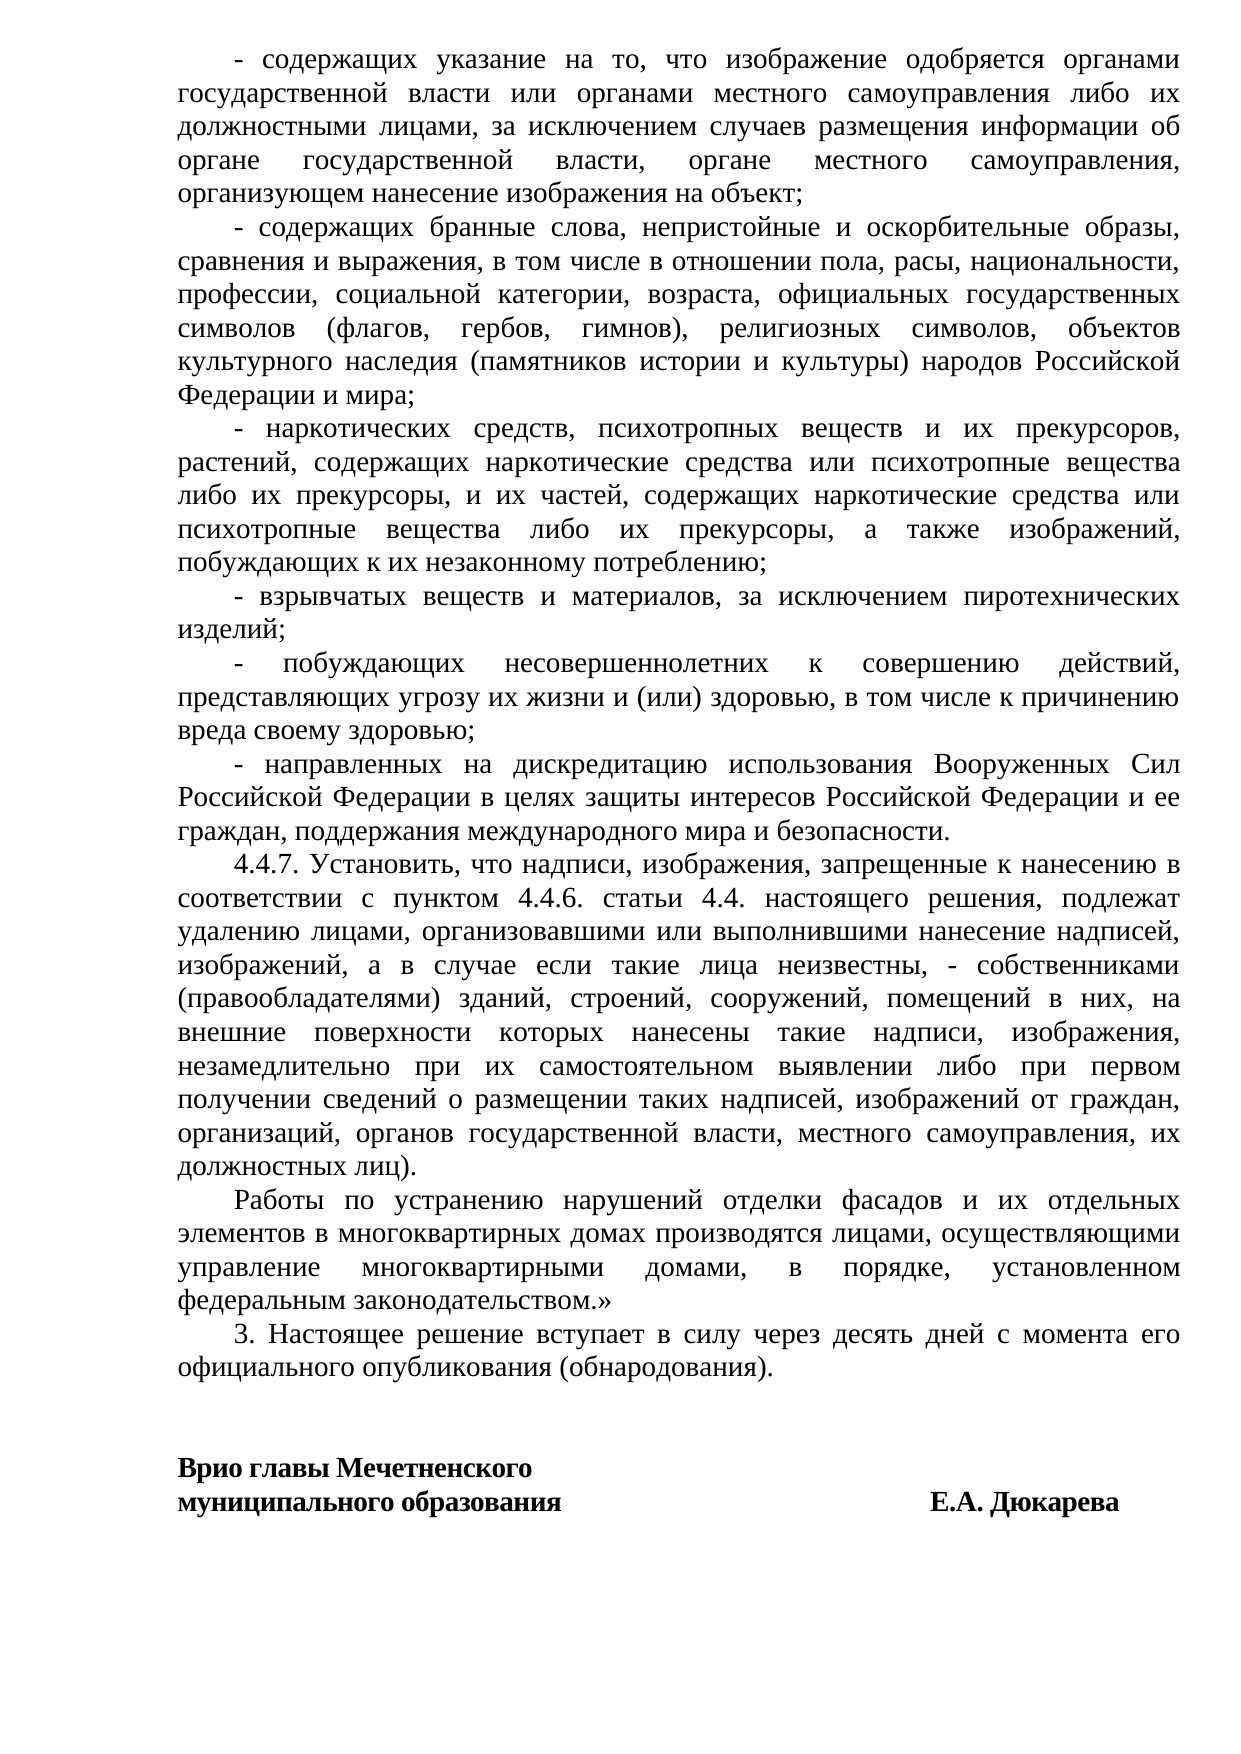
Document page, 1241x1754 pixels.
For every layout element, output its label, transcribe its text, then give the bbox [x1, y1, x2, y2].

text - наркотических средств, психотропных веществ и их прекурсоров, растений, содержащих наркотические средства или психотропные вещества либо их прекурсоры, и их частей, содержащих наркотические средства или психотропные вещества либо их прекурсоры, а также изображений, побуждающих к их незаконному потреблению; [177, 410, 1181, 578]
text 3. Настоящее решение вступает в силу через десять дней с момента его официального опубликования (обнародования). [177, 1316, 1181, 1383]
text 4.4.7. Установить, что надписи, изображения, запрещенные к нанесению в соответствии с пунктом 4.4.6. статьи 4.4. настоящего решения, подлежат удалению лицами, организовавшими или выполнившими нанесение надписей, изображений, а в случае если такие лица неизвестны, - собственниками (правообладателями) зданий, строений, сооружений, помещений в них, на внешние поверхности которых нанесены такие надписи, изображения, незамедлительно при их самостоятельном выявлении либо при первом получении сведений о размещении таких надписей, изображений от граждан, организаций, органов государственной власти, местного самоуправления, их должностных лиц). [177, 846, 1181, 1182]
text - содержащих указание на то, что изображение одобряется органами государственной власти или органами местного самоуправления либо их должностными лицами, за исключением случаев размещения информации об органе государственной власти, органе местного самоуправления, организующем нанесение изображения на объект; [177, 41, 1181, 209]
text - взрывчатых веществ и материалов, за исключением пиротехнических изделий; [177, 578, 1181, 645]
text Работы по устранению нарушений отделки фасадов и их отдельных элементов в многоквартирных домах производятся лицами, осуществляющими управление многоквартирными домами, в порядке, установленном федеральным законодательством.» [177, 1182, 1181, 1316]
text муниципального образования Е.А. Дюкарева [177, 1484, 1181, 1517]
text - направленных на дискредитацию использования Вооруженных Сил Российской Федерации в целях защиты интересов Российской Федерации и ее граждан, поддержания международного мира и безопасности. [177, 746, 1181, 846]
text - побуждающих несовершеннолетних к совершению действий, представляющих угрозу их жизни и (или) здоровью, в том числе к причинению вреда своему здоровью; [177, 645, 1181, 746]
text - содержащих бранные слова, непристойные и оскорбительные образы, сравнения и выражения, в том числе в отношении пола, расы, национальности, профессии, социальной категории, возраста, официальных государственных символов (флагов, гербов, гимнов), религиозных символов, объектов культурного наследия (памятников истории и культуры) народов Российской Федерации и мира; [177, 209, 1181, 410]
text Врио главы Мечетненского [177, 1450, 1181, 1484]
